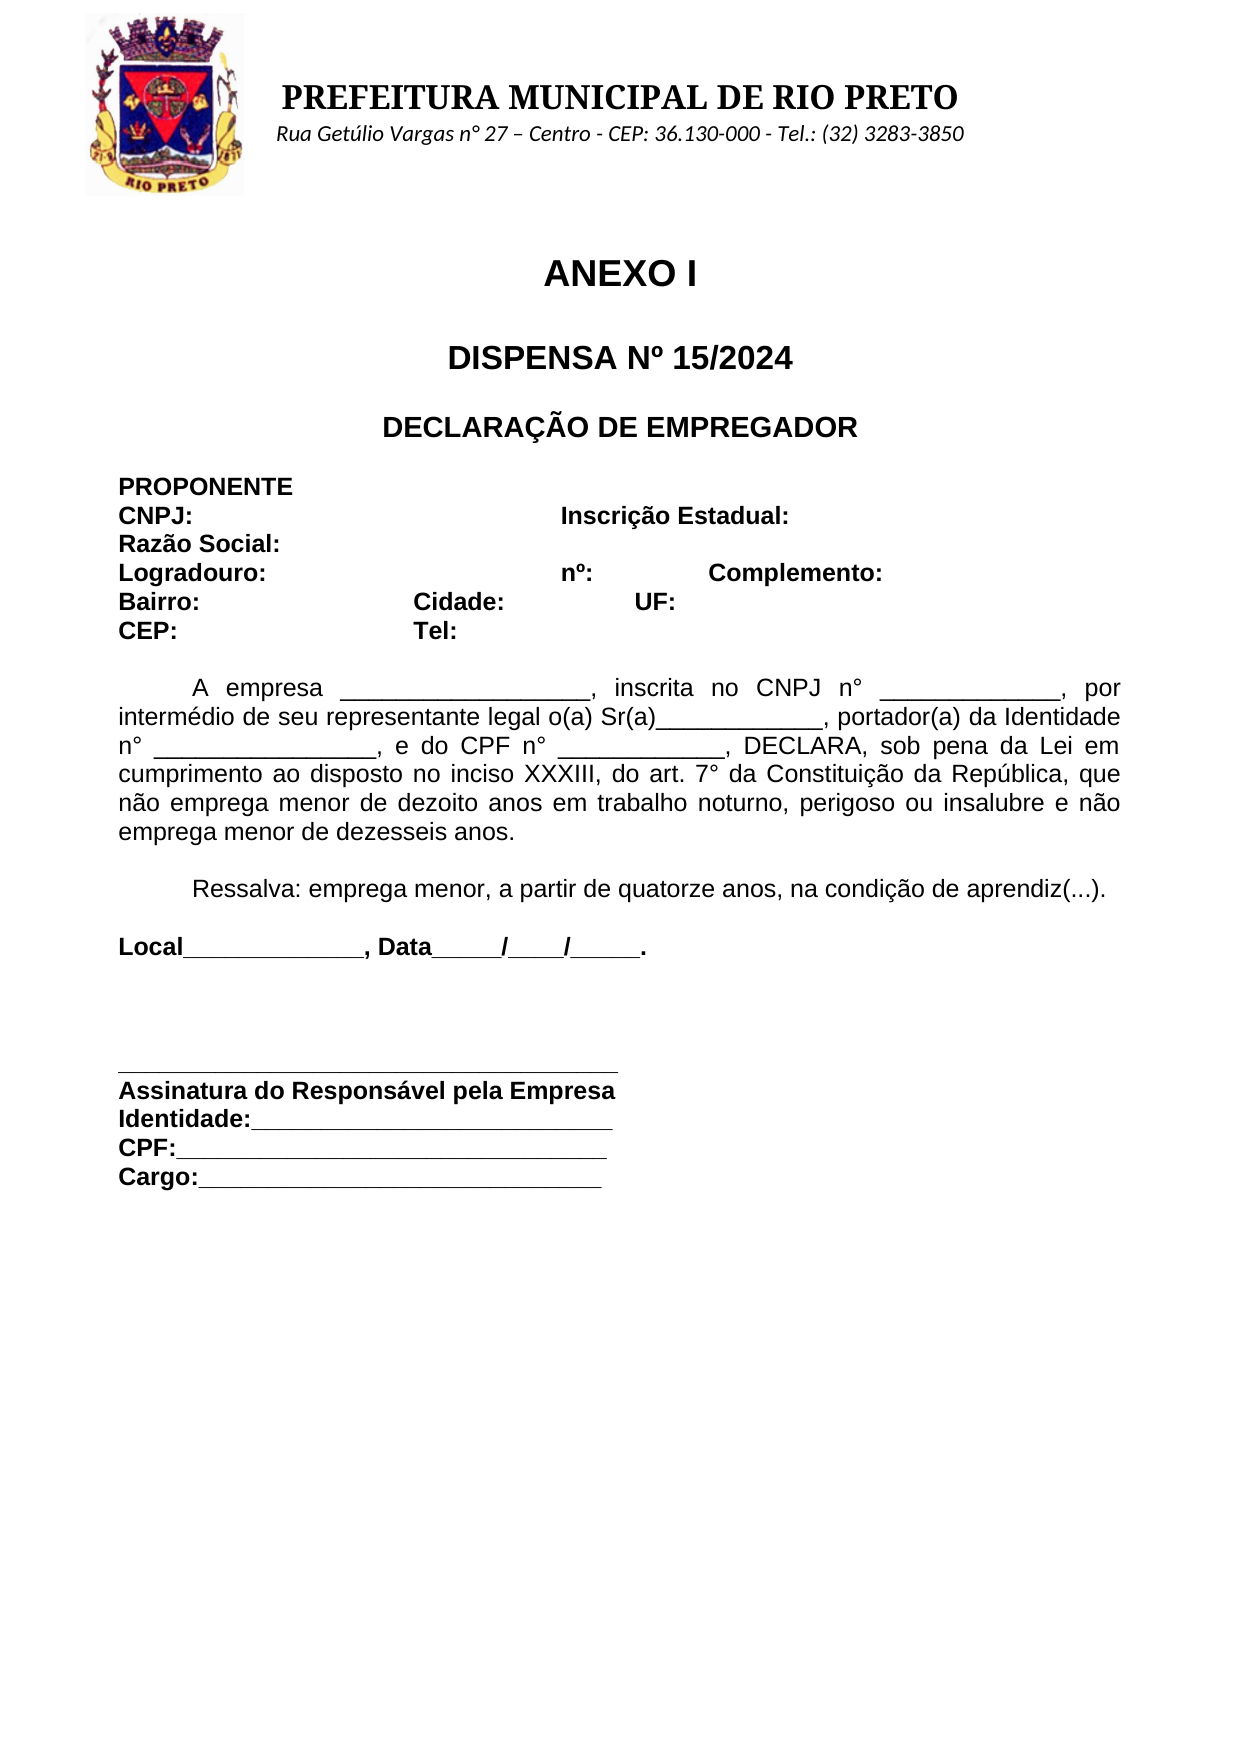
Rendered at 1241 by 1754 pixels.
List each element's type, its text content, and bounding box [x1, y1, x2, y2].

text A empresa __________________, inscrita no CNPJ n° _____________, por intermédio de seu representante legal o(a) Sr(a)____________, portador(a) da Identidade n° ________________, e do CPF n° ____________, DECLARA, sob pena da Lei em cumprimento ao disposto no inciso XXXIII, do art. 7° da Constituição da República, que não emprega menor de dezoito anos em trabalho noturno, perigoso ou insalubre e não emprega menor de dezesseis anos. [118, 673, 1122, 846]
text DISPENSA Nº 15/2024 [118, 338, 1122, 376]
text CEP: Tel: [118, 616, 1122, 644]
text Logradouro: nº: Complemento: [118, 558, 1122, 587]
text Bairro: Cidade: UF: [118, 587, 1122, 616]
text Ressalva: emprega menor, a partir de quatorze anos, na condição de aprendiz(...). [118, 874, 1122, 903]
text ANEXO I [118, 251, 1122, 294]
picture [85, 13, 245, 196]
text CPF:_______________________________ [118, 1133, 1122, 1162]
text DECLARAÇÃO DE EMPREGADOR [118, 410, 1122, 443]
text Cargo:_____________________________ [118, 1162, 1122, 1191]
text ____________________________________ [118, 1047, 1122, 1076]
text Razão Social: [118, 529, 1122, 558]
text Identidade:__________________________ [118, 1104, 1122, 1133]
text CNPJ: Inscrição Estadual: [118, 501, 1122, 529]
text Local_____________, Data_____/____/_____. [118, 932, 1122, 961]
text PROPONENTE [118, 472, 1122, 501]
text Assinatura do Responsável pela Empresa [118, 1076, 1122, 1104]
